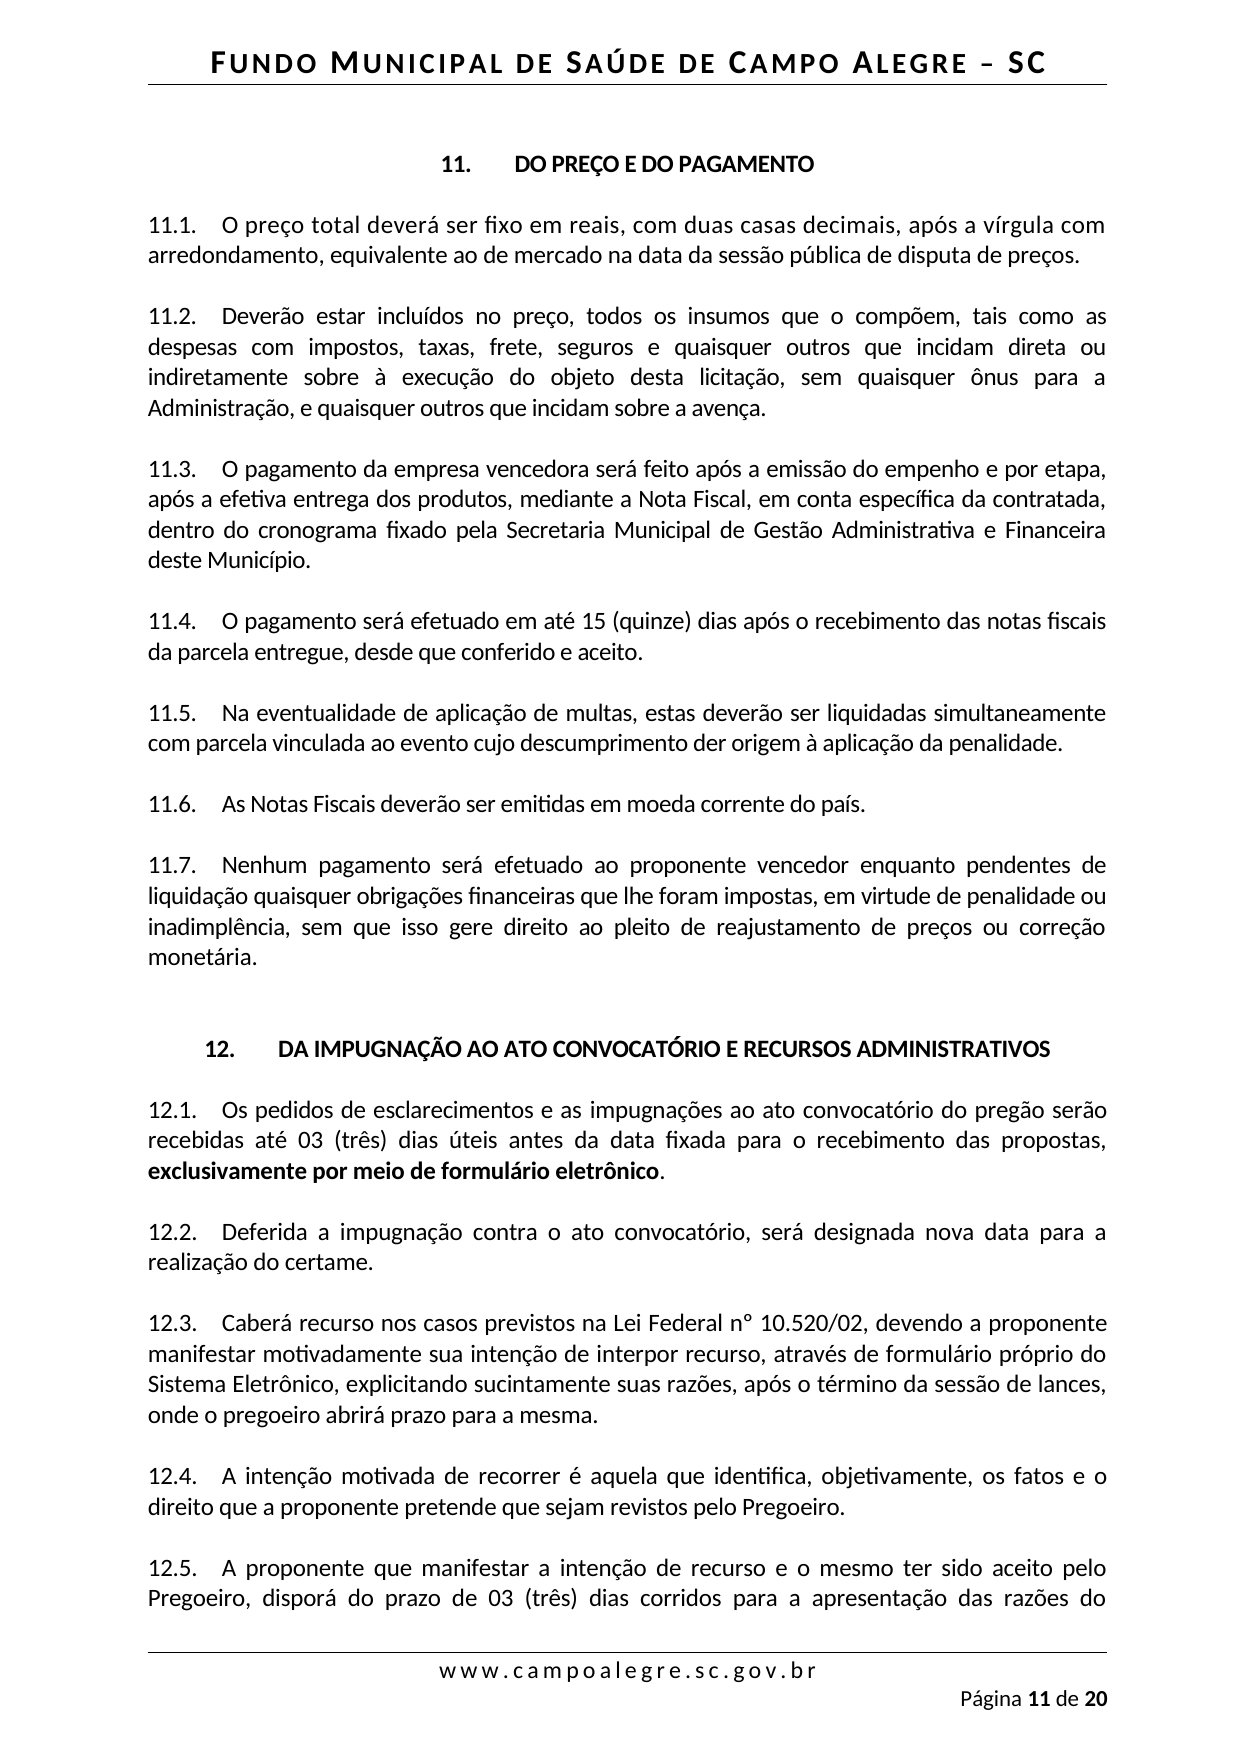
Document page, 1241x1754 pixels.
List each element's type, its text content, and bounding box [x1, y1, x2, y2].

list Caberá recurso nos casos previstos na Lei Federal nº 10.520/02, devendo a proponente manifestar motivadamente sua intenção de interpor recurso, através de formulário próprio do Sistema Eletrônico, explicitando sucintamente suas razões, após o término da sessão de lances, onde o pregoeiro abrirá prazo para a mesma. [148, 1307, 1107, 1429]
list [148, 1552, 1107, 1613]
list Nenhum pagamento será efetuado ao proponente vencedor enquanto pendentes de liquidação quaisquer obrigações financeiras que lhe foram impostas, em virtude de penalidade ou inadimplência, sem que isso gere direito ao pleito de reajustamento de preços ou correção monetária. [148, 850, 1107, 972]
list As Notas Fiscais deverão ser emitidas em moeda corrente do país. [148, 789, 1107, 819]
list Deferida a impugnação contra o ato convocatório, será designada nova data para a realização do certame. [148, 1216, 1107, 1277]
list O preço total deverá ser fixo em reais, com duas casas decimais, após a vírgula com arredondamento, equivalente ao de mercado na data da sessão pública de disputa de preços. [148, 209, 1107, 270]
list DA IMPUGNAÇÃO AO ATO CONVOCATÓRIO E RECURSOS ADMINISTRATIVOS [148, 1033, 1107, 1063]
list O pagamento será efetuado em até 15 (quinze) dias após o recebimento das notas fiscais da parcela entregue, desde que conferido e aceito. [148, 606, 1107, 667]
list O pagamento da empresa vencedora será feito após a emissão do empenho e por etapa, após a efetiva entrega dos produtos, mediante a Nota Fiscal, em conta específica da contratada, dentro do cronograma fixado pela Secretaria Municipal de Gestão Administrativa e Financeira deste Município. [148, 453, 1107, 575]
list Os pedidos de esclarecimentos e as impugnações ao ato convocatório do pregão serão recebidas até 03 (três) dias úteis antes da data fixada para o recebimento das propostas, exclusivamente por meio de formulário eletrônico. [148, 1094, 1107, 1185]
list A intenção motivada de recorrer é aquela que identifica, objetivamente, os fatos e o direito que a proponente pretende que sejam revistos pelo Pregoeiro. [148, 1460, 1107, 1521]
list DO PREÇO E DO PAGAMENTO [148, 148, 1107, 178]
list Deverão estar incluídos no preço, todos os insumos que o compõem, tais como as despesas com impostos, taxas, frete, seguros e quaisquer outros que incidam direta ou indiretamente sobre à execução do objeto desta licitação, sem quaisquer ônus para a Administração, e quaisquer outros que incidam sobre a avença. [148, 300, 1107, 422]
list Na eventualidade de aplicação de multas, estas deverão ser liquidadas simultaneamente com parcela vinculada ao evento cujo descumprimento der origem à aplicação da penalidade. [148, 697, 1107, 758]
